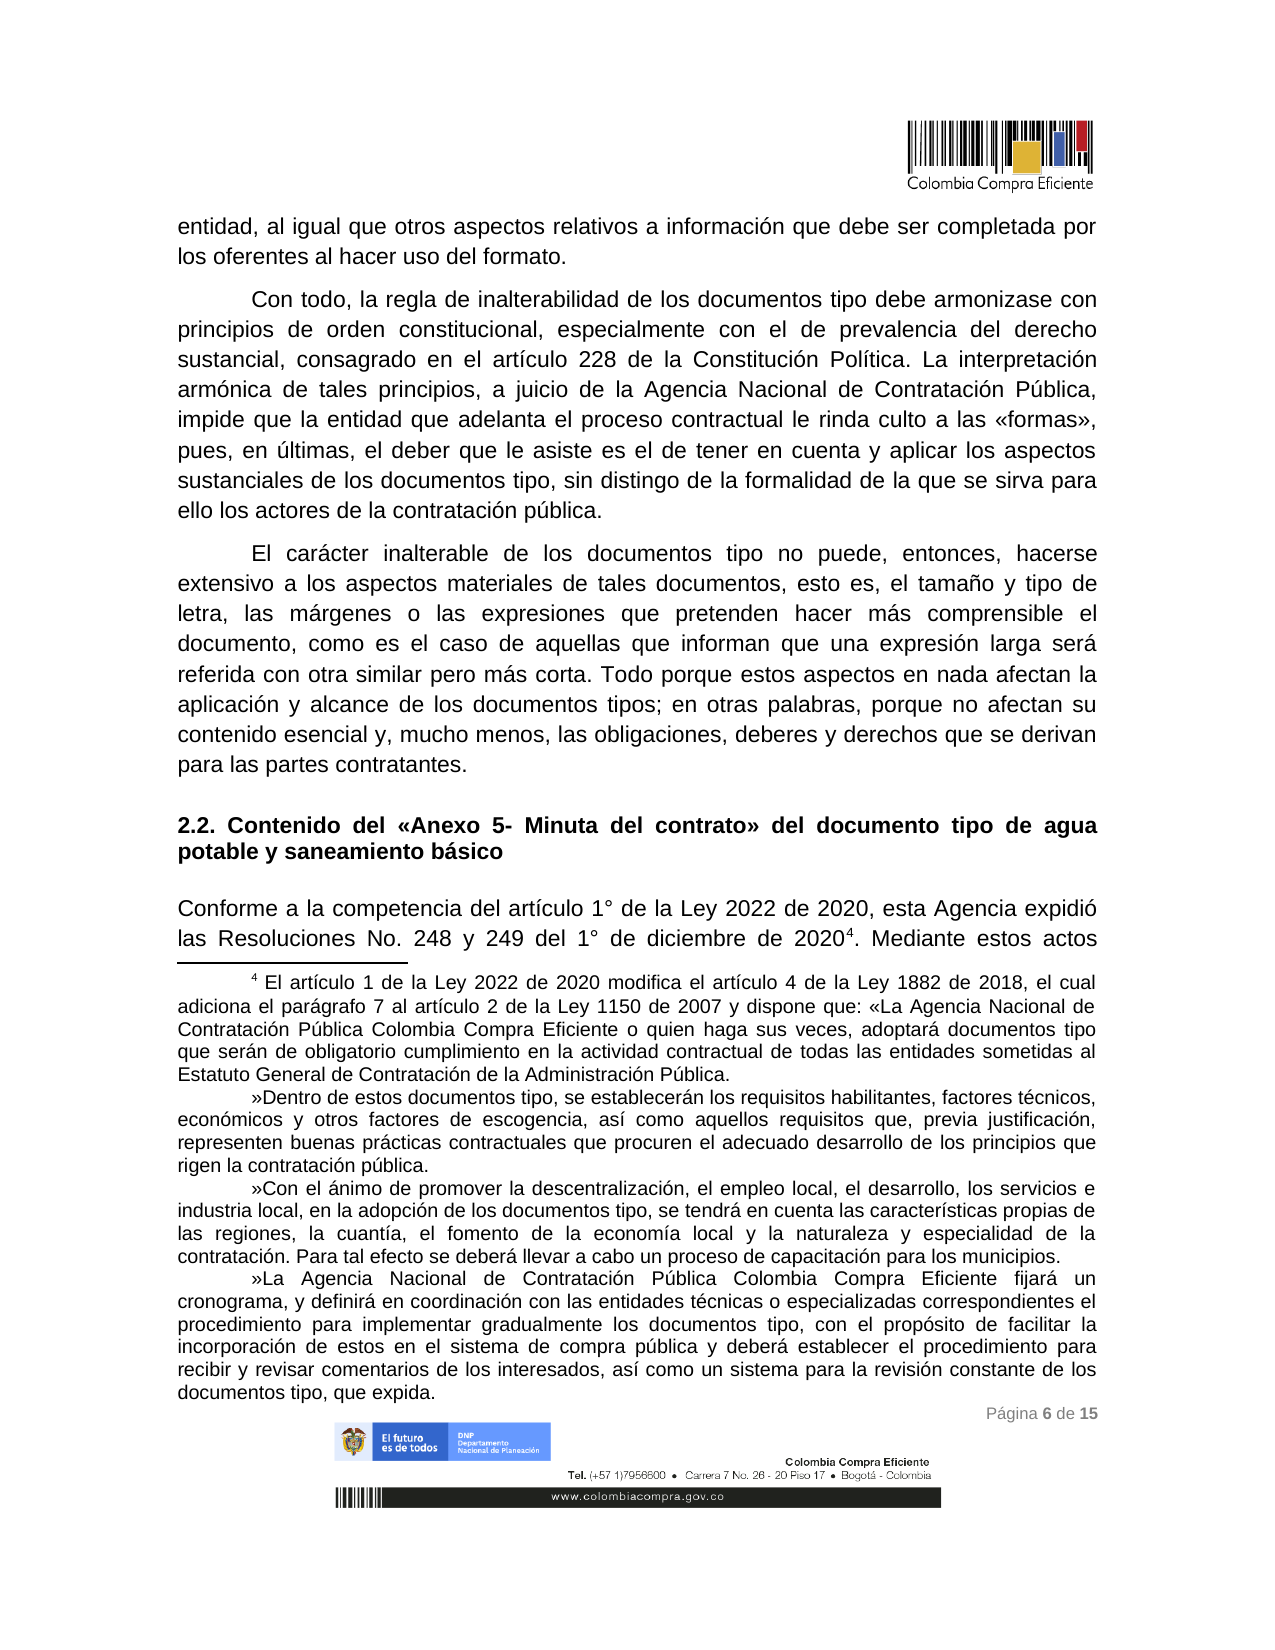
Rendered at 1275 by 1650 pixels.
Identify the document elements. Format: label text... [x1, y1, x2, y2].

text Conforme a la competencia del artículo 1° de la Ley 2022 de 2020, esta Agencia expidió las Resoluciones No. 248 y 249 del 1° de diciembre de 2020. Mediante estos actos administrativos se adoptaron los documentos tipo para licitación de obras públicas de infraestructura de agua potable y saneamiento básico y los documentos tipo para licitación de obras públicas de infraestructura de agua potable y saneamiento básico, en modalidad llave en mano, respectivamente. De acuerdo con el artículo 6 ibídem, la implementación de estos documentos es obligatoria en los procedimientos de selección de licitación pública cuyo aviso de convocatoria se publique a partir del 11 de diciembre de 2020. [177, 894, 1098, 951]
text 2.2. Contenido del «Anexo 5- Minuta del contrato» del documento tipo de agua potable y saneamiento básico [177, 812, 1098, 864]
picture [334, 1422, 942, 1508]
picture [899, 114, 1099, 196]
text Con todo, la regla de inalterabilidad de los documentos tipo debe armonizase con principios de orden constitucional, especialmente con el de prevalencia del derecho sustancial, consagrado en el artículo 228 de la Constitución Política. La interpretación armónica de tales principios, a juicio de la Agencia Nacional de Contratación Pública, impide que la entidad que adelanta el proceso contractual le rinda culto a las «formas», pues, en últimas, el deber que le asiste es el de tener en cuenta y aplicar los aspectos sustanciales de los documentos tipo, sin distingo de la formalidad de la que se sirva para ello los actores de la contratación pública. [177, 286, 1098, 523]
text El carácter inalterable de los documentos tipo no puede, entonces, hacerse extensivo a los aspectos materiales de tales documentos, esto es, el tamaño y tipo de letra, las márgenes o las expresiones que pretenden hacer más comprensible el documento, como es el caso de aquellas que informan que una expresión larga será referida con otra similar pero más corta. Todo porque estos aspectos en nada afectan la aplicación y alcance de los documentos tipos; en otras palabras, porque no afectan su contenido esencial y, mucho menos, las obligaciones, deberes y derechos que se derivan para las partes contratantes. [177, 540, 1098, 777]
